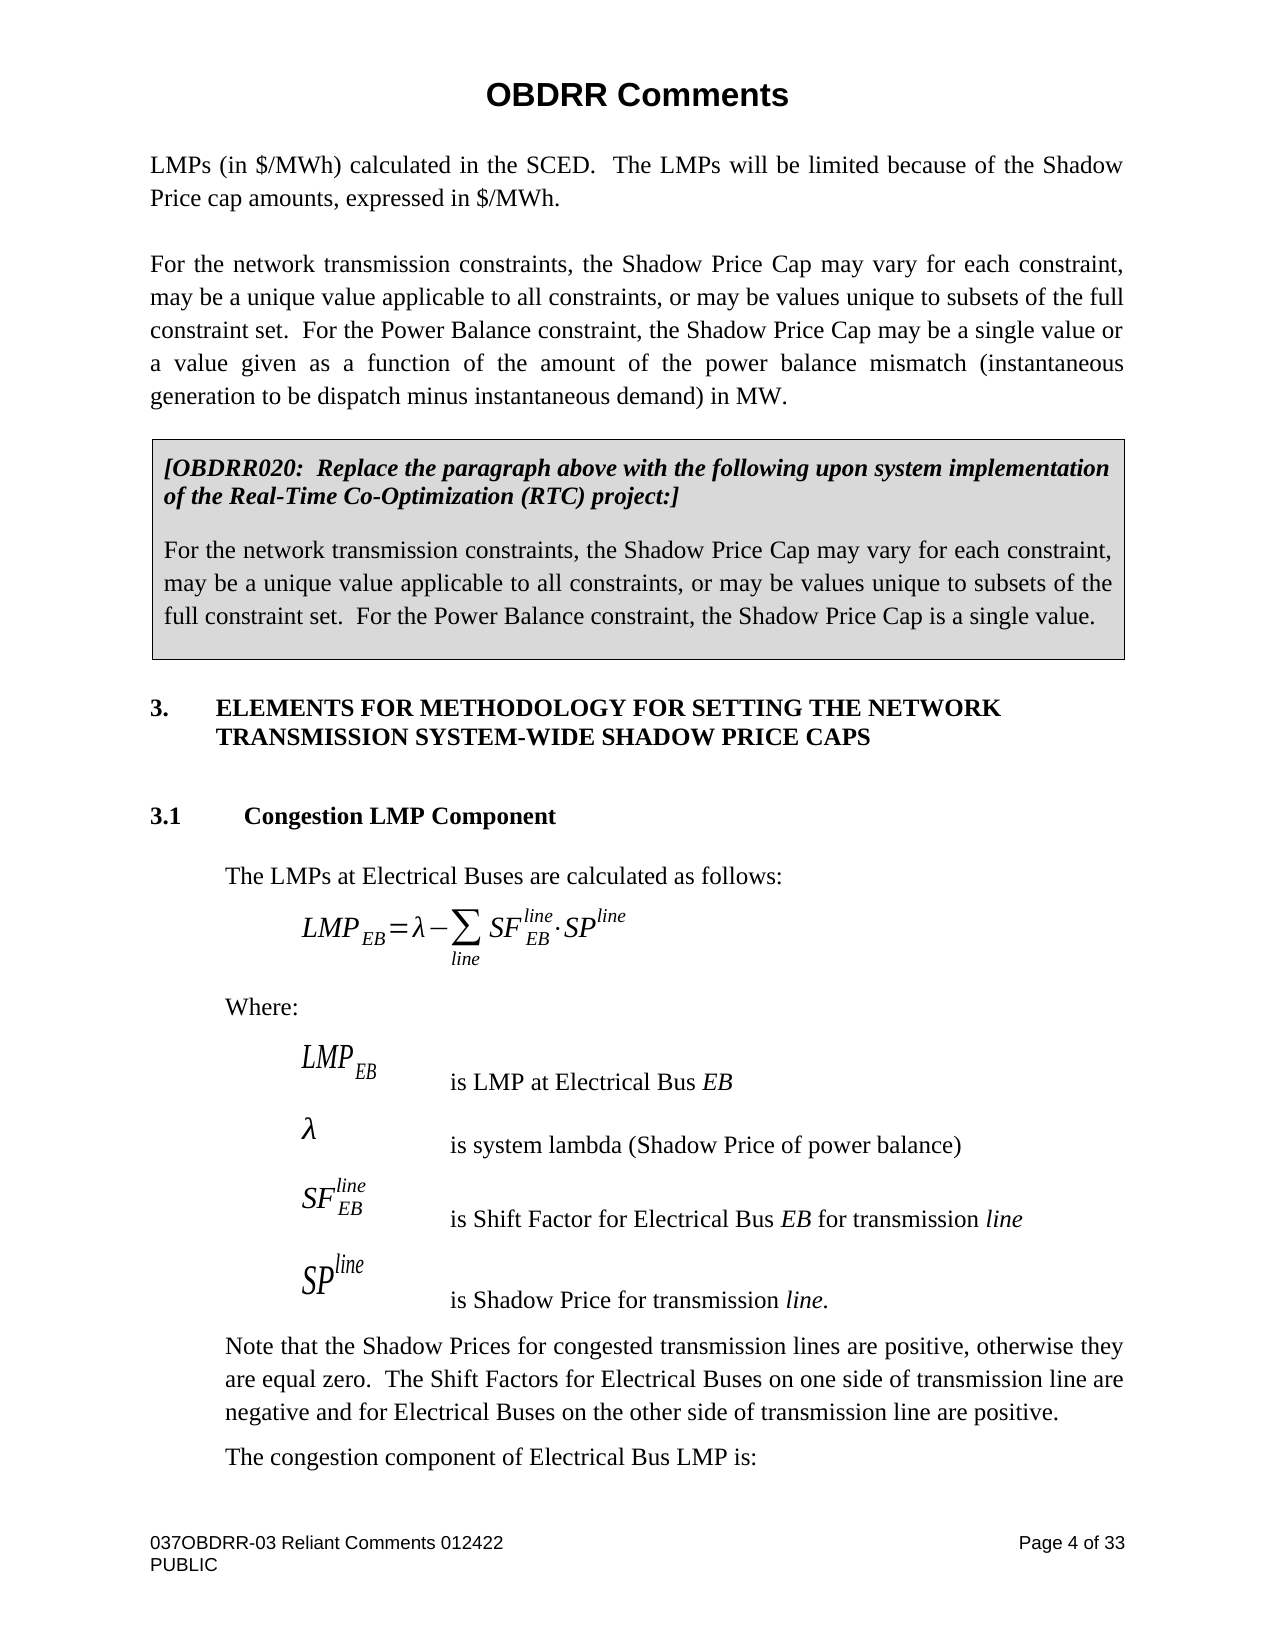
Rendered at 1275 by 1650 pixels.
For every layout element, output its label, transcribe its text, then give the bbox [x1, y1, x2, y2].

text is Shift Factor for Electrical Bus EB for transmission line [225, 1176, 1125, 1232]
text is LMP at Electrical Bus EB [225, 1037, 1125, 1096]
text Where: [225, 992, 1125, 1021]
text 3.1 Congestion LMP Component [150, 801, 1125, 829]
text The congestion component of Electrical Bus LMP is: [225, 1442, 1125, 1471]
text is Shadow Price for transmission line. [225, 1249, 1125, 1314]
text Note that the Shadow Prices for congested transmission lines are positive, otherwise they are equal zero. The Shift Factors for Electrical Buses on one side of transmission line are negative and for Electrical Buses on the other side of transmission line are positive. [225, 1331, 1125, 1426]
text 3. Elements for Methodology for Setting the Network Transmission System-Wide Shadow Price Caps [150, 693, 1125, 751]
text The LMPs at Electrical Buses are calculated as follows: [225, 861, 1125, 889]
table_header [OBDRR020: Replace the paragraph above with the following upon system implementation of the Real-Time Co-Optimization (RTC) project:] For the network transmission constraints, the Shadow Price Cap may vary for each constraint, may be a unique value applicable to all constraints, or may be values unique to subsets of the full constraint set. For the Power Balance constraint, the Shadow Price Cap is a single value. [153, 440, 1124, 659]
text For the network transmission constraints, the Shadow Price Cap may vary for each constraint, may be a unique value applicable to all constraints, or may be values unique to subsets of the full constraint set. For the Power Balance constraint, the Shadow Price Cap may be a single value or a value given as a function of the amount of the power balance mismatch (instantaneous generation to be dispatch minus instantaneous demand) in MW. [150, 249, 1125, 410]
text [150, 150, 1125, 212]
text is system lambda (Shadow Price of power balance) [225, 1113, 1125, 1159]
